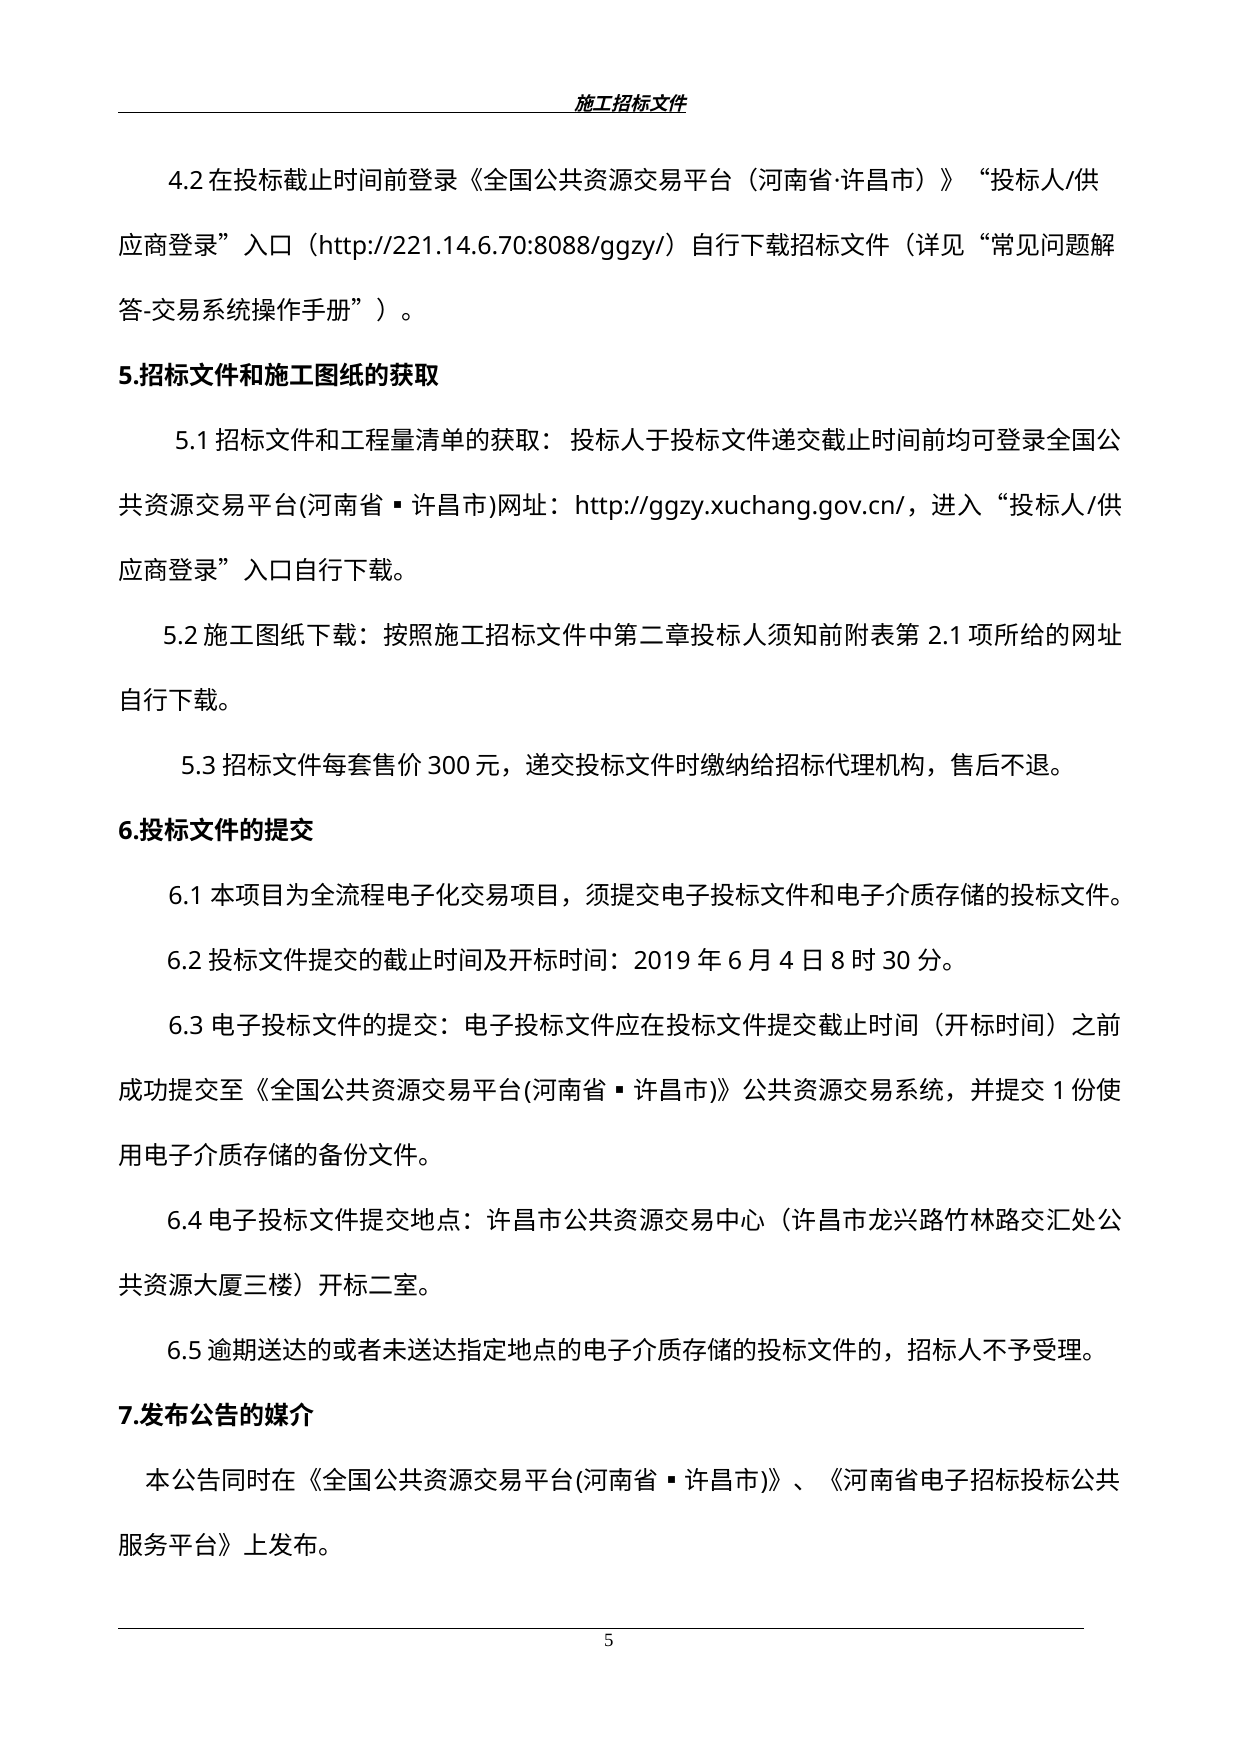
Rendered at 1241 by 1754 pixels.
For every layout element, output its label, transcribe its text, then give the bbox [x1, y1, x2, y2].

text 6.3 电子投标文件的提交：电子投标文件应在投标文件提交截止时间（开标时间）之前成功提交至《全国公共资源交易平台(河南省▪许昌市)》公共资源交易系统，并提交1份使用电子介质存储的备份文件。 [118, 991, 1122, 1186]
text 5.2施工图纸下载：按照施工招标文件中第二章投标人须知前附表第2.1项所给的网址自行下载。 [118, 601, 1122, 731]
text 6.2 投标文件提交的截止时间及开标时间：2019 年 6 月 4 日 8 时 30 分。 [118, 926, 1122, 991]
text 5.3 招标文件每套售价300元，递交投标文件时缴纳给招标代理机构，售后不退。 [118, 731, 1122, 796]
text 7.发布公告的媒介 [118, 1381, 1122, 1446]
text 6.5逾期送达的或者未送达指定地点的电子介质存储的投标文件的，招标人不予受理。 [118, 1316, 1122, 1381]
text 6.投标文件的提交 [118, 796, 1122, 861]
text 4.2在投标截止时间前登录《全国公共资源交易平台（河南省·许昌市）》“投标人/供应商登录”入口（http://221.14.6.70:8088/ggzy/）自行下载招标文件（详见“常见问题解答-交易系统操作手册”）。 [118, 146, 1122, 341]
text 6.1 本项目为全流程电子化交易项目，须提交电子投标文件和电子介质存储的投标文件。 [118, 861, 1122, 926]
text 6.4电子投标文件提交地点：许昌市公共资源交易中心（许昌市龙兴路竹林路交汇处公共资源大厦三楼）开标二室。 [118, 1186, 1122, 1316]
text 5.1招标文件和工程量清单的获取： 投标人于投标文件递交截止时间前均可登录全国公共资源交易平台(河南省▪许昌市)网址：http://ggzy.xuchang.gov.cn/，进入“投标人/供应商登录”入口自行下载。 [118, 406, 1122, 601]
text 本公告同时在《全国公共资源交易平台(河南省▪许昌市)》、《河南省电子招标投标公共服务平台》上发布。 [118, 1446, 1122, 1576]
text 5.招标文件和施工图纸的获取 [118, 341, 1122, 406]
